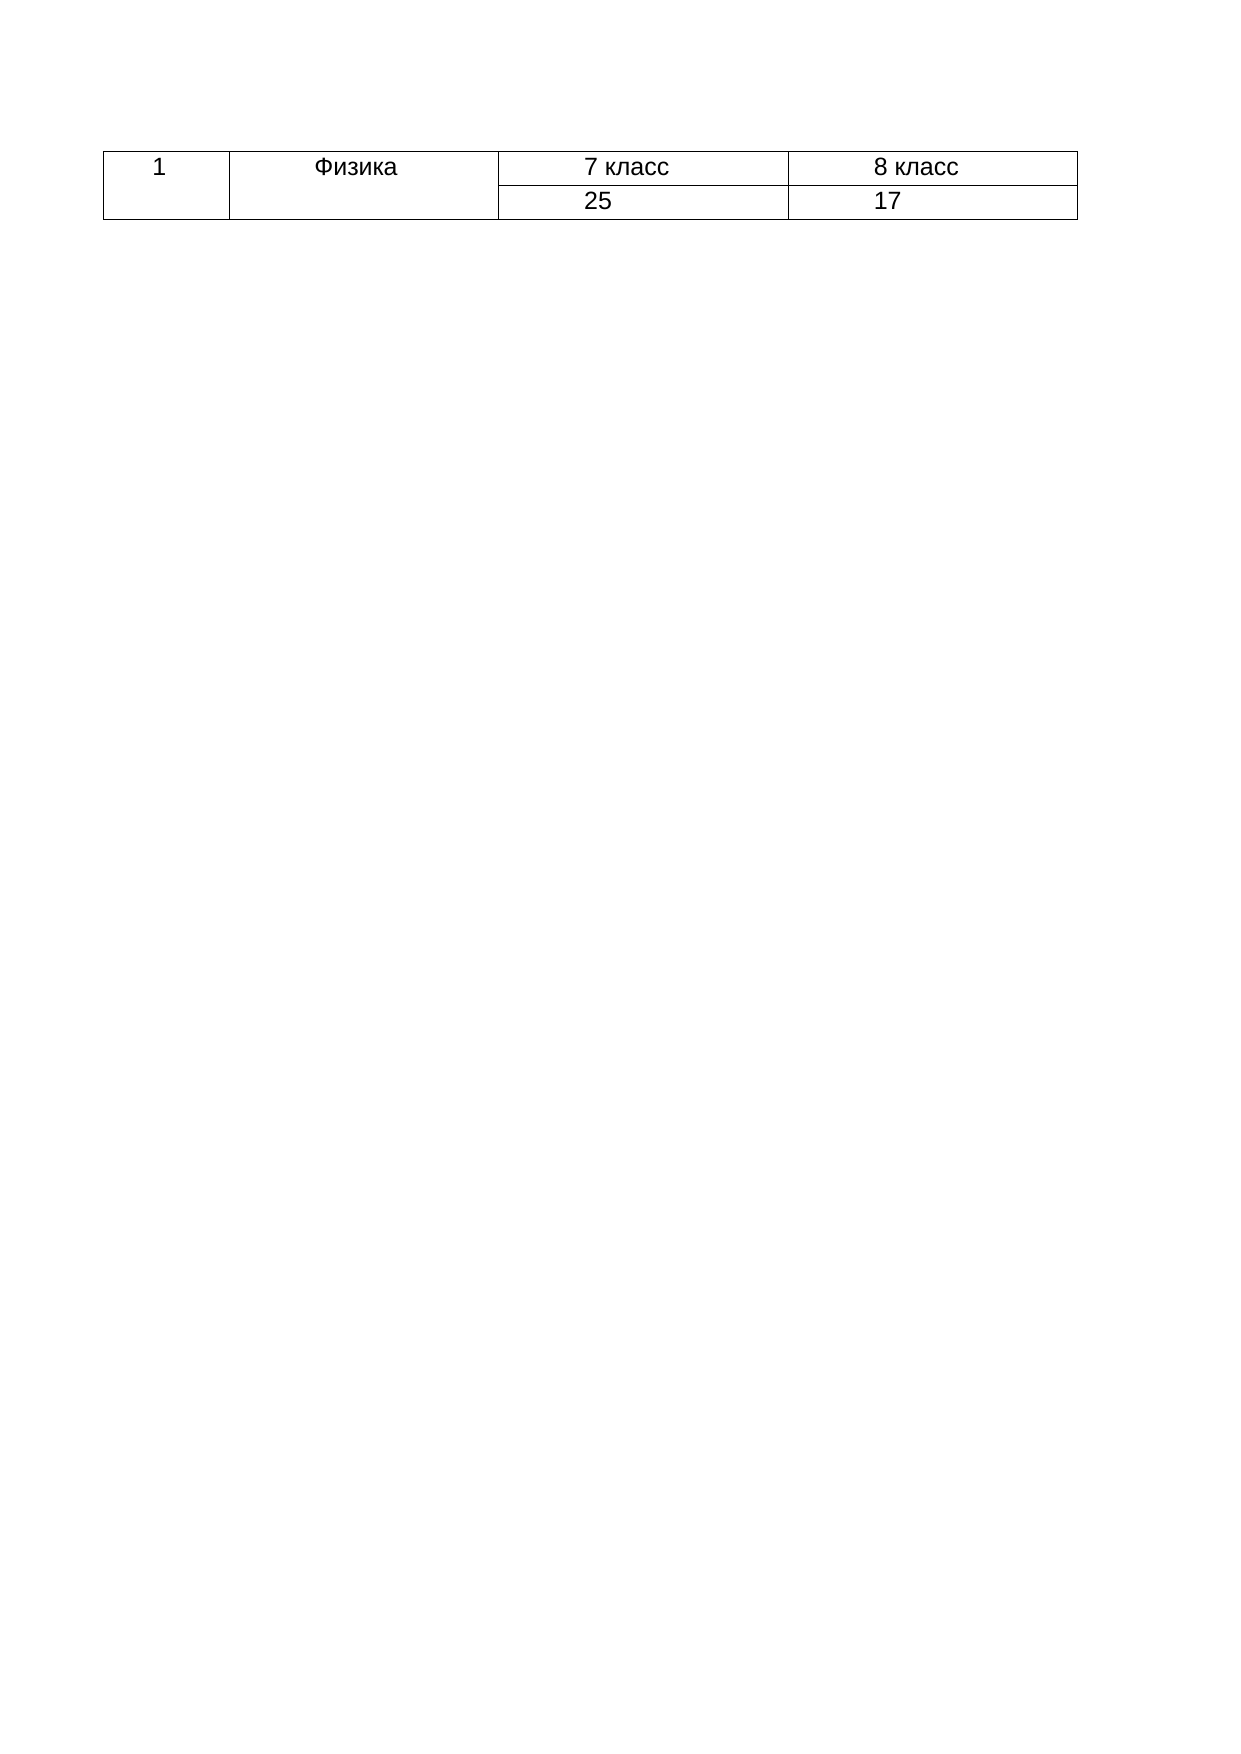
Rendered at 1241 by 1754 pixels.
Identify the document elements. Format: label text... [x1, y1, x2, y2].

table_header Физика [230, 152, 498, 218]
table_cell 17 [789, 186, 1077, 218]
table_cell 25 [499, 186, 788, 218]
table_header [104, 152, 229, 218]
table_header 8 класс [789, 152, 1077, 185]
table_header 7 класс [499, 152, 788, 185]
